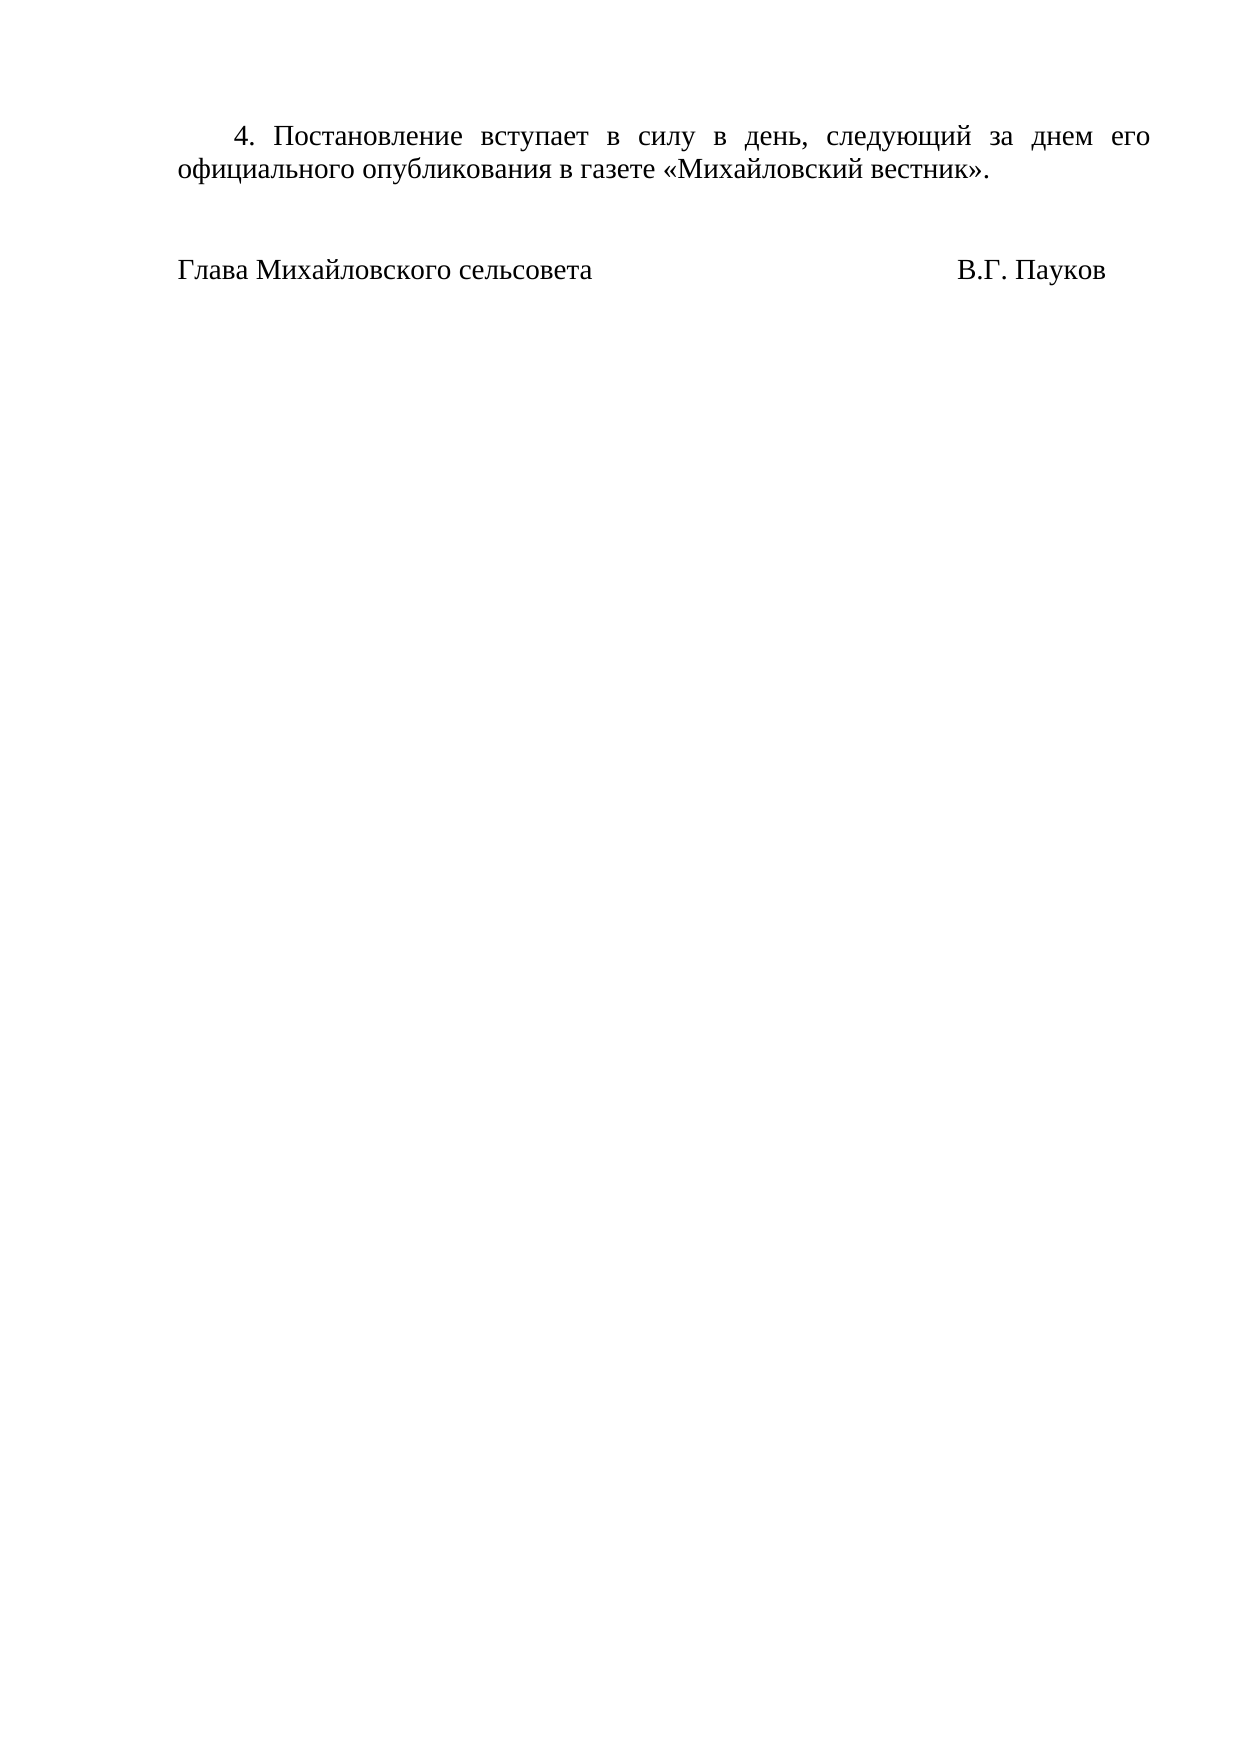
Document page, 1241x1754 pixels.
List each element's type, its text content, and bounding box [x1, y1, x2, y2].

text Глава Михайловского сельсовета В.Г. Пауков [177, 252, 1152, 286]
text 4. Постановление вступает в силу в день, следующий за днем его официального опубликования в газете «Михайловский вестник». [177, 118, 1152, 185]
